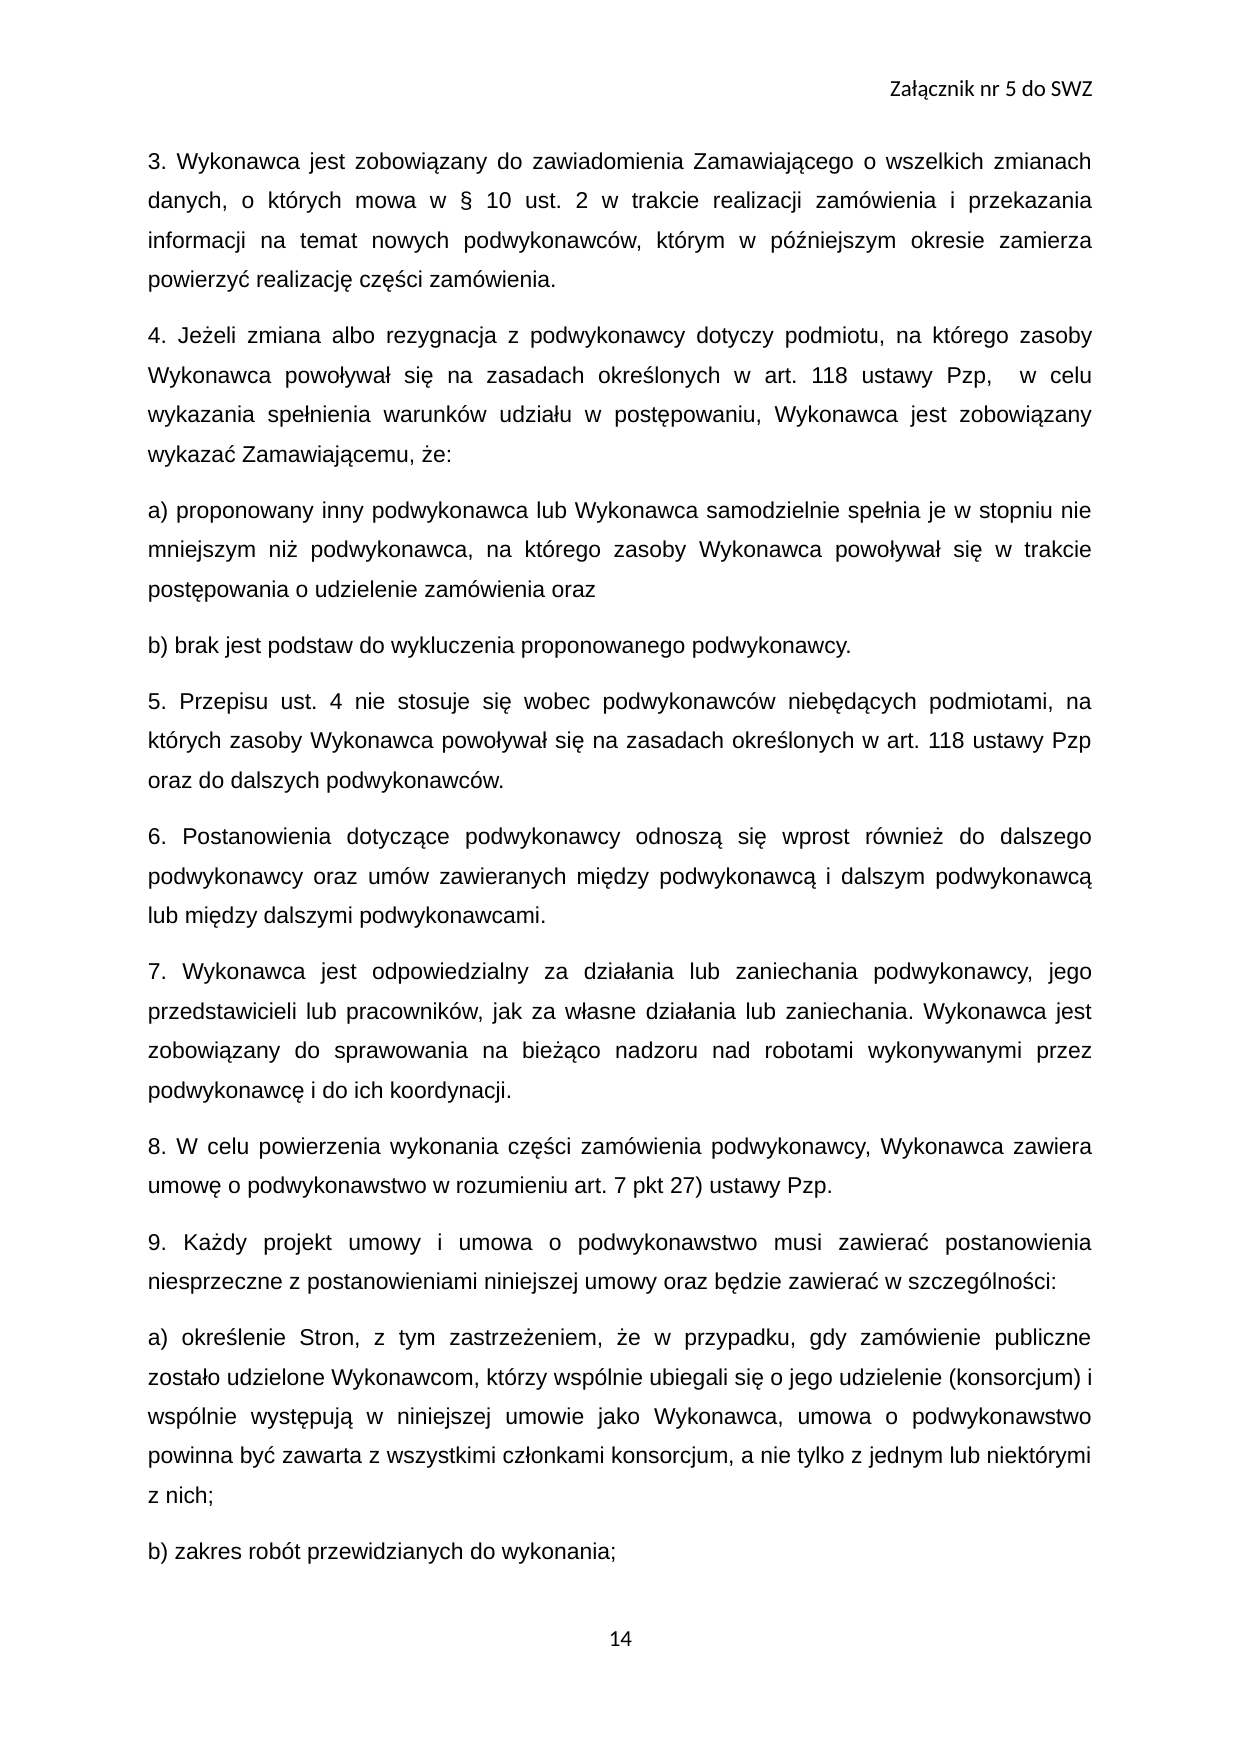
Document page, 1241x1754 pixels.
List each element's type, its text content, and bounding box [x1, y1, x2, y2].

text 8. W celu powierzenia wykonania części zamówienia podwykonawcy, Wykonawca zawiera umowę o podwykonawstwo w rozumieniu art. 7 pkt 27) ustawy Pzp. [148, 1133, 1093, 1199]
text 4. Jeżeli zmiana albo rezygnacja z podwykonawcy dotyczy podmiotu, na którego zasoby Wykonawca powoływał się na zasadach określonych w art. 118 ustawy Pzp, w celu wykazania spełnienia warunków udziału w postępowaniu, Wykonawca jest zobowiązany wykazać Zamawiającemu, że: [148, 322, 1093, 467]
text 5. Przepisu ust. 4 nie stosuje się wobec podwykonawców niebędących podmiotami, na których zasoby Wykonawca powoływał się na zasadach określonych w art. 118 ustawy Pzp oraz do dalszych podwykonawców. [148, 688, 1093, 793]
text 3. Wykonawca jest zobowiązany do zawiadomienia Zamawiającego o wszelkich zmianach danych, o których mowa w § 10 ust. 2 w trakcie realizacji zamówienia i przekazania informacji na temat nowych podwykonawców, którym w późniejszym okresie zamierza powierzyć realizację części zamówienia. [148, 148, 1093, 292]
text 7. Wykonawca jest odpowiedzialny za działania lub zaniechania podwykonawcy, jego przedstawicieli lub pracowników, jak za własne działania lub zaniechania. Wykonawca jest zobowiązany do sprawowania na bieżąco nadzoru nad robotami wykonywanymi przez podwykonawcę i do ich koordynacji. [148, 958, 1093, 1103]
text 9. Każdy projekt umowy i umowa o podwykonawstwo musi zawierać postanowienia niesprzeczne z postanowieniami niniejszej umowy oraz będzie zawierać w szczególności: [148, 1228, 1093, 1294]
text b) brak jest podstaw do wykluczenia proponowanego podwykonawcy. [148, 632, 1093, 658]
text a) proponowany inny podwykonawca lub Wykonawca samodzielnie spełnia je w stopniu nie mniejszym niż podwykonawca, na którego zasoby Wykonawca powoływał się w trakcie postępowania o udzielenie zamówienia oraz [148, 497, 1093, 602]
text a) określenie Stron, z tym zastrzeżeniem, że w przypadku, gdy zamówienie publiczne zostało udzielone Wykonawcom, którzy wspólnie ubiegali się o jego udzielenie (konsorcjum) i wspólnie występują w niniejszej umowie jako Wykonawca, umowa o podwykonawstwo powinna być zawarta z wszystkimi członkami konsorcjum, a nie tylko z jednym lub niektórymi z nich; [148, 1324, 1093, 1508]
text 6. Postanowienia dotyczące podwykonawcy odnoszą się wprost również do dalszego podwykonawcy oraz umów zawieranych między podwykonawcą i dalszym podwykonawcą lub między dalszymi podwykonawcami. [148, 823, 1093, 928]
text b) zakres robót przewidzianych do wykonania; [148, 1538, 1093, 1564]
